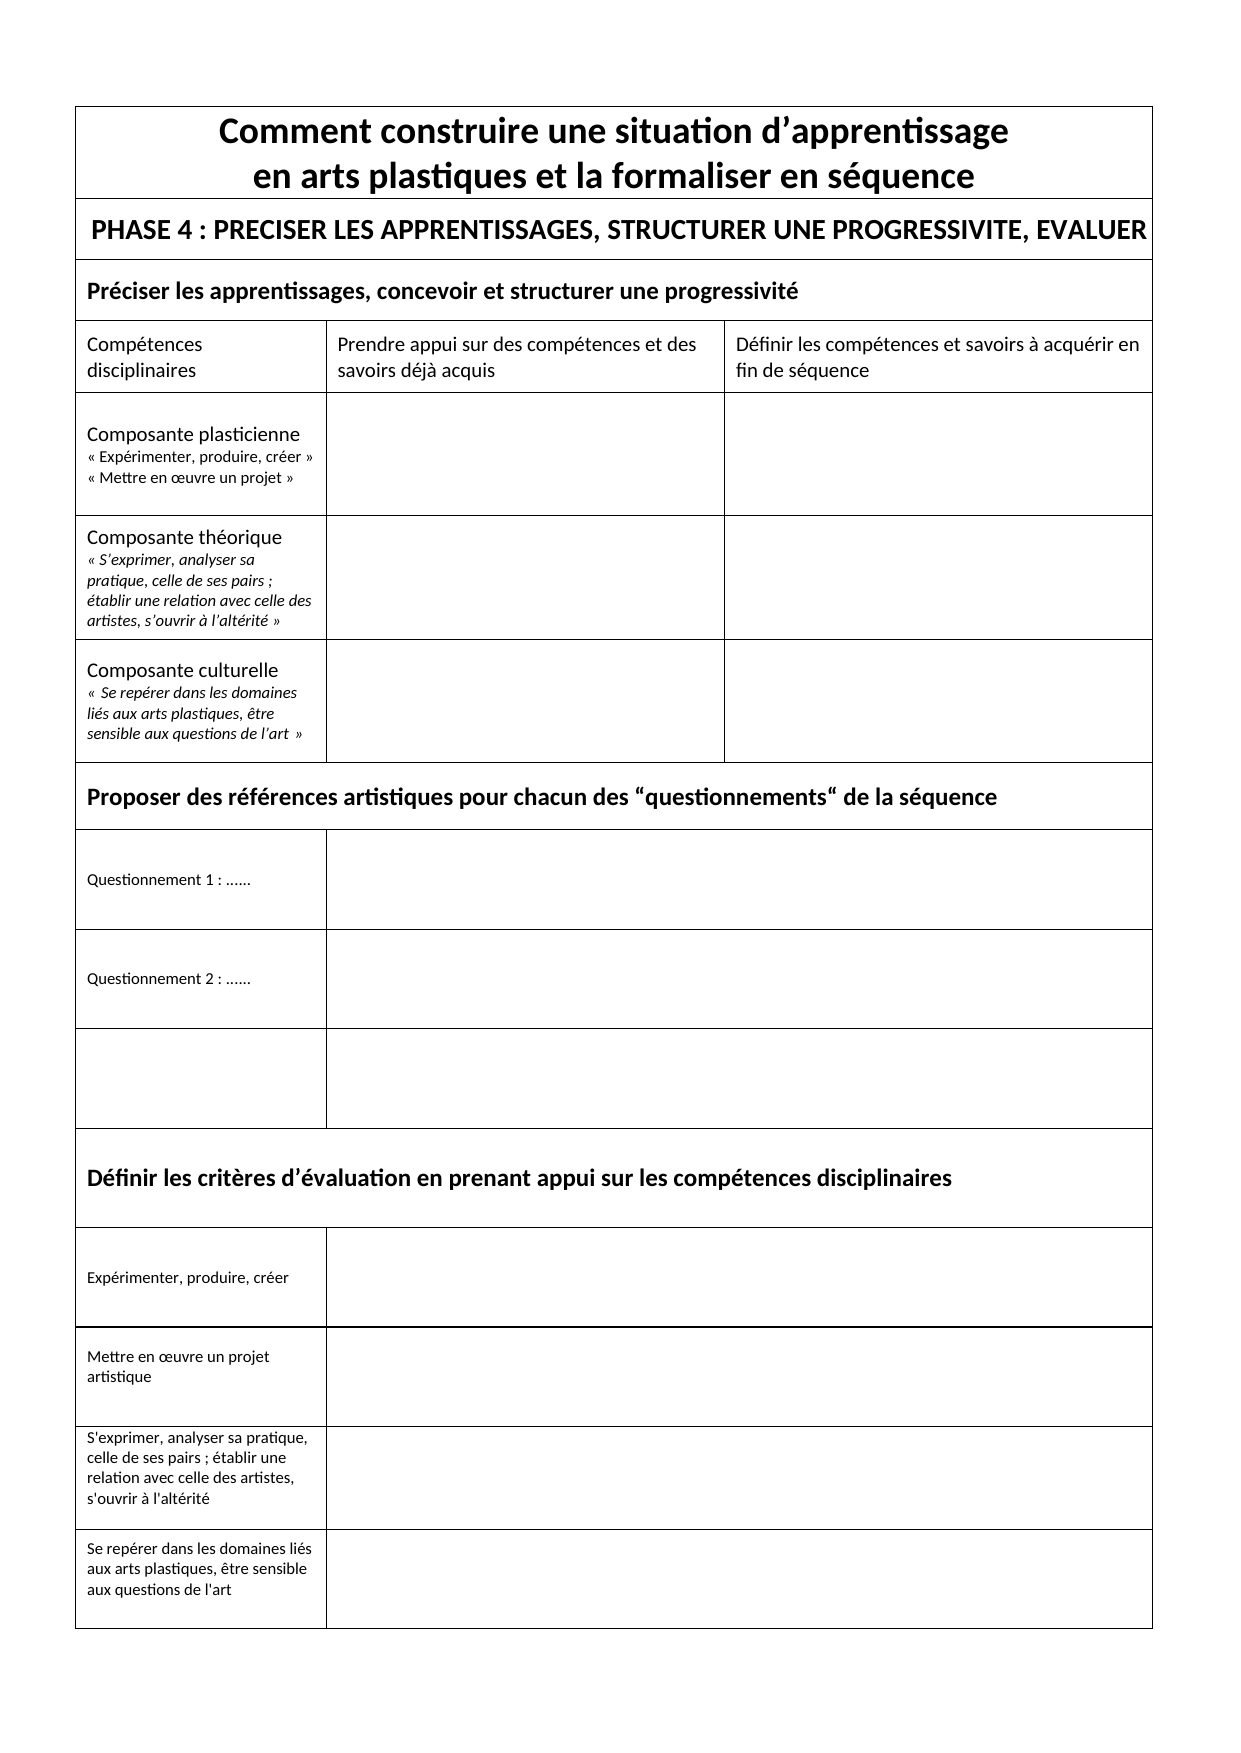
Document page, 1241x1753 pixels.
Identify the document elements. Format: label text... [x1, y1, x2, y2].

table_cell Composante théorique « S’exprimer, analyser sa pratique, celle de ses pairs ; établir une relation avec celle des artistes, s’ouvrir à l’altérité » [76, 516, 326, 638]
table_cell Composante plasticienne « Expérimenter, produire, créer » « Mettre en œuvre un projet » [76, 393, 326, 515]
table_cell S'exprimer, analyser sa pratique, celle de ses pairs ; établir une relation avec celle des artistes, s'ouvrir à l'altérité [76, 1427, 326, 1528]
table_cell [725, 393, 1152, 515]
table_cell Se repérer dans les domaines liés aux arts plastiques, être sensible aux questions de l'art [76, 1530, 326, 1628]
table_cell [725, 516, 1152, 638]
table_cell [327, 1427, 1152, 1528]
table_cell Proposer des références artistiques pour chacun des “questionnements“ de la séquence [76, 763, 1152, 829]
table_cell [327, 1530, 1152, 1628]
table_cell Définir les critères d’évaluation en prenant appui sur les compétences disciplinaires [76, 1129, 1152, 1227]
table_cell [327, 1029, 1152, 1127]
table_cell PHASE 4 : PRECISER LES APPRENTISSAGES, STRUCTURER UNE PROGRESSIVITE, EVALUER [76, 199, 1152, 259]
table_header Comment construire une situation d’apprentissage en arts plastiques et la formaliser en séquence [76, 107, 1152, 198]
table_cell [725, 640, 1152, 762]
table_cell [327, 516, 724, 638]
table_cell [327, 393, 724, 515]
table_cell Composante culturelle « Se repérer dans les domaines liés aux arts plastiques, être sensible aux questions de l’art » [76, 640, 326, 762]
table_cell [327, 930, 1152, 1028]
table_cell Mettre en œuvre un projet artistique [76, 1328, 326, 1426]
table_cell Expérimenter, produire, créer [76, 1228, 326, 1326]
table_cell [76, 1029, 326, 1127]
table_cell [327, 830, 1152, 928]
table_cell [327, 640, 724, 762]
table_cell [327, 1328, 1152, 1426]
table_cell [327, 1228, 1152, 1326]
table_cell Questionnement 2 : ...... [76, 930, 326, 1028]
table_cell Définir les compétences et savoirs à acquérir en fin de séquence [725, 321, 1152, 392]
table_cell Compétences disciplinaires [76, 321, 326, 392]
table_cell Questionnement 1 : ...... [76, 830, 326, 928]
table_cell Préciser les apprentissages, concevoir et structurer une progressivité [76, 260, 1152, 320]
table_cell Prendre appui sur des compétences et des savoirs déjà acquis [327, 321, 724, 392]
